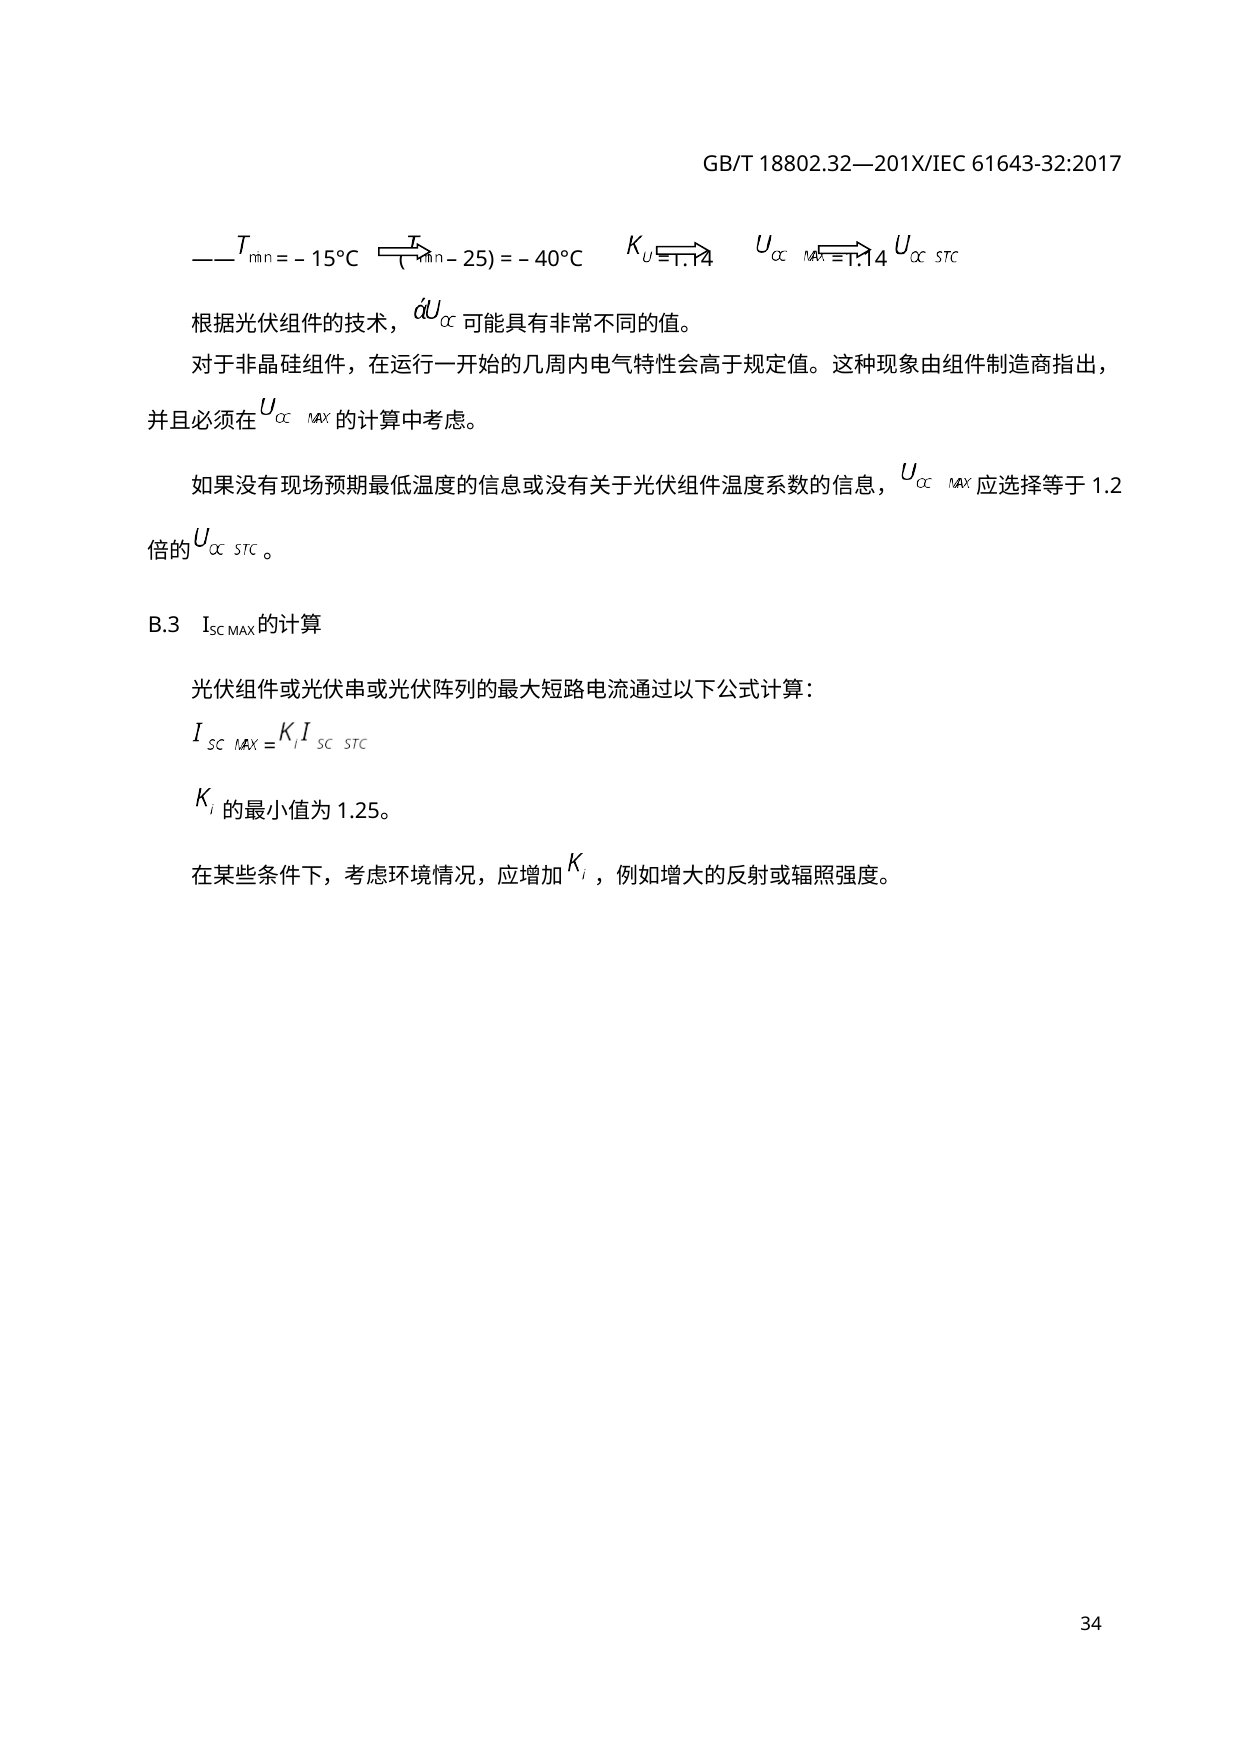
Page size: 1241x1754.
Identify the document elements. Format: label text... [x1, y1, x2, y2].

text 如果没有现场预期最低温度的信息或没有关于光伏组件温度系数的信息，应选择等于1.2倍的。 [148, 444, 1122, 574]
text = [148, 704, 1122, 769]
text 的最小值为1.25。 [148, 769, 1122, 834]
text ——= – 15°C (– 25) = – 40°C =1.14 =1.14 [148, 217, 1122, 282]
text 光伏组件或光伏串或光伏阵列的最大短路电流通过以下公式计算： [148, 672, 1122, 704]
text 在某些条件下，考虑环境情况，应增加，例如增大的反射或辐照强度。 [148, 834, 1122, 899]
text ISC MAX的计算 [148, 607, 1122, 639]
text 对于非晶硅组件，在运行一开始的几周内电气特性会高于规定值。这种现象由组件制造商指出，并且必须在的计算中考虑。 [148, 347, 1122, 444]
text 根据光伏组件的技术，可能具有非常不同的值。 [148, 282, 1122, 347]
